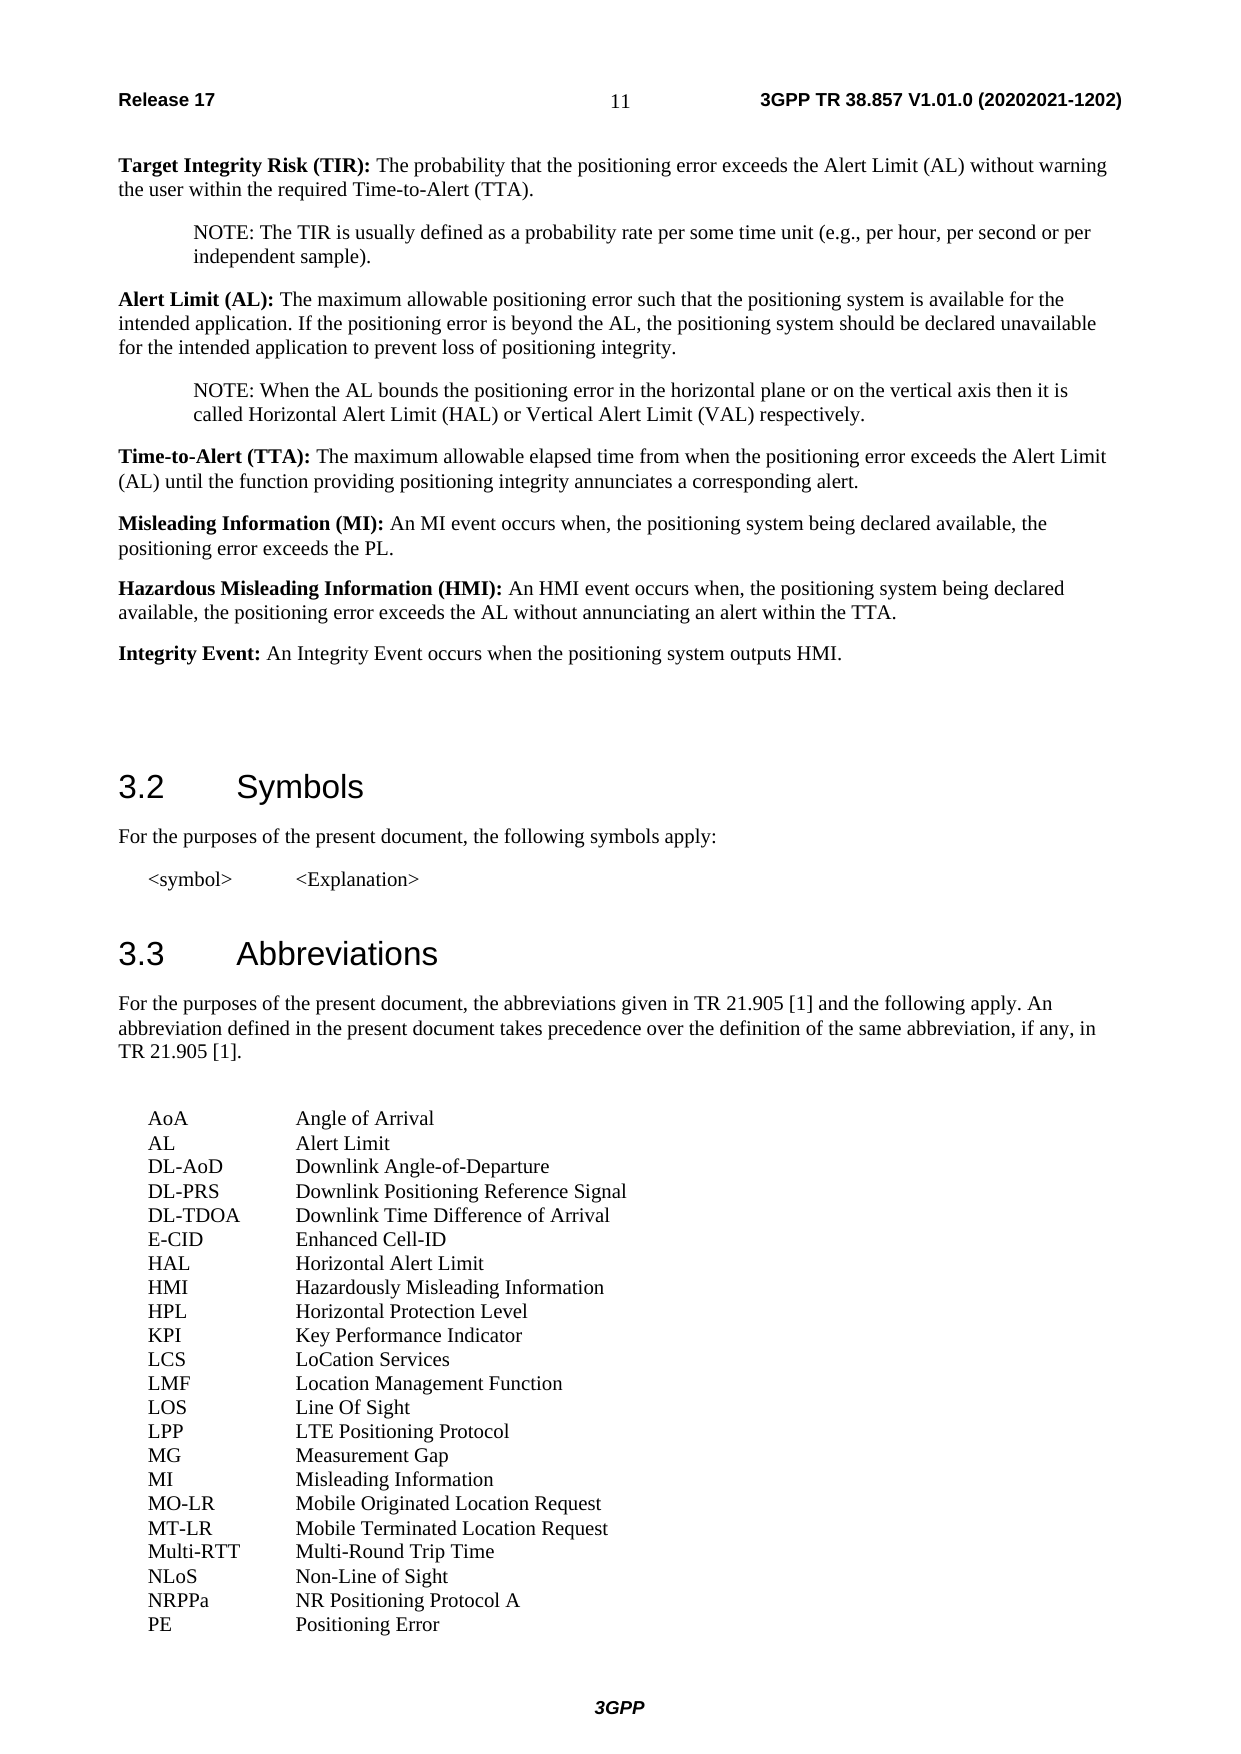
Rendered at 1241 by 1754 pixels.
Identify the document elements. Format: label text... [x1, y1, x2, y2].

text MT-LR Mobile Terminated Location Request [148, 1515, 1122, 1539]
text DL-TDOA Downlink Time Difference of Arrival [148, 1203, 1122, 1227]
text <symbol> <Explanation> [148, 867, 1122, 891]
text DL-PRS Downlink Positioning Reference Signal [148, 1178, 1122, 1203]
text Multi-RTT Multi-Round Trip Time [148, 1539, 1122, 1563]
text LMF Location Management Function [148, 1371, 1122, 1395]
text AoA Angle of Arrival [148, 1106, 1122, 1130]
text E-CID Enhanced Cell-ID [148, 1227, 1122, 1251]
text MO-LR Mobile Originated Location Request [148, 1491, 1122, 1515]
subtitle 3.3 Abbreviations [118, 934, 1122, 973]
text DL-AoD Downlink Angle-of-Departure [148, 1154, 1122, 1178]
text For the purposes of the present document, the abbreviations given in TR 21.905 [1] and the following apply. An abbreviation defined in the present document takes precedence over the definition of the same abbreviation, if any, in TR 21.905 [1]. [118, 991, 1122, 1063]
subtitle 3.2 Symbols [118, 767, 1122, 806]
text NRPPa NR Positioning Protocol A [148, 1588, 1122, 1612]
text LCS LoCation Services [148, 1347, 1122, 1371]
text MG Measurement Gap [148, 1443, 1122, 1467]
text For the purposes of the present document, the following symbols apply: [118, 824, 1122, 848]
text LPP LTE Positioning Protocol [148, 1419, 1122, 1443]
